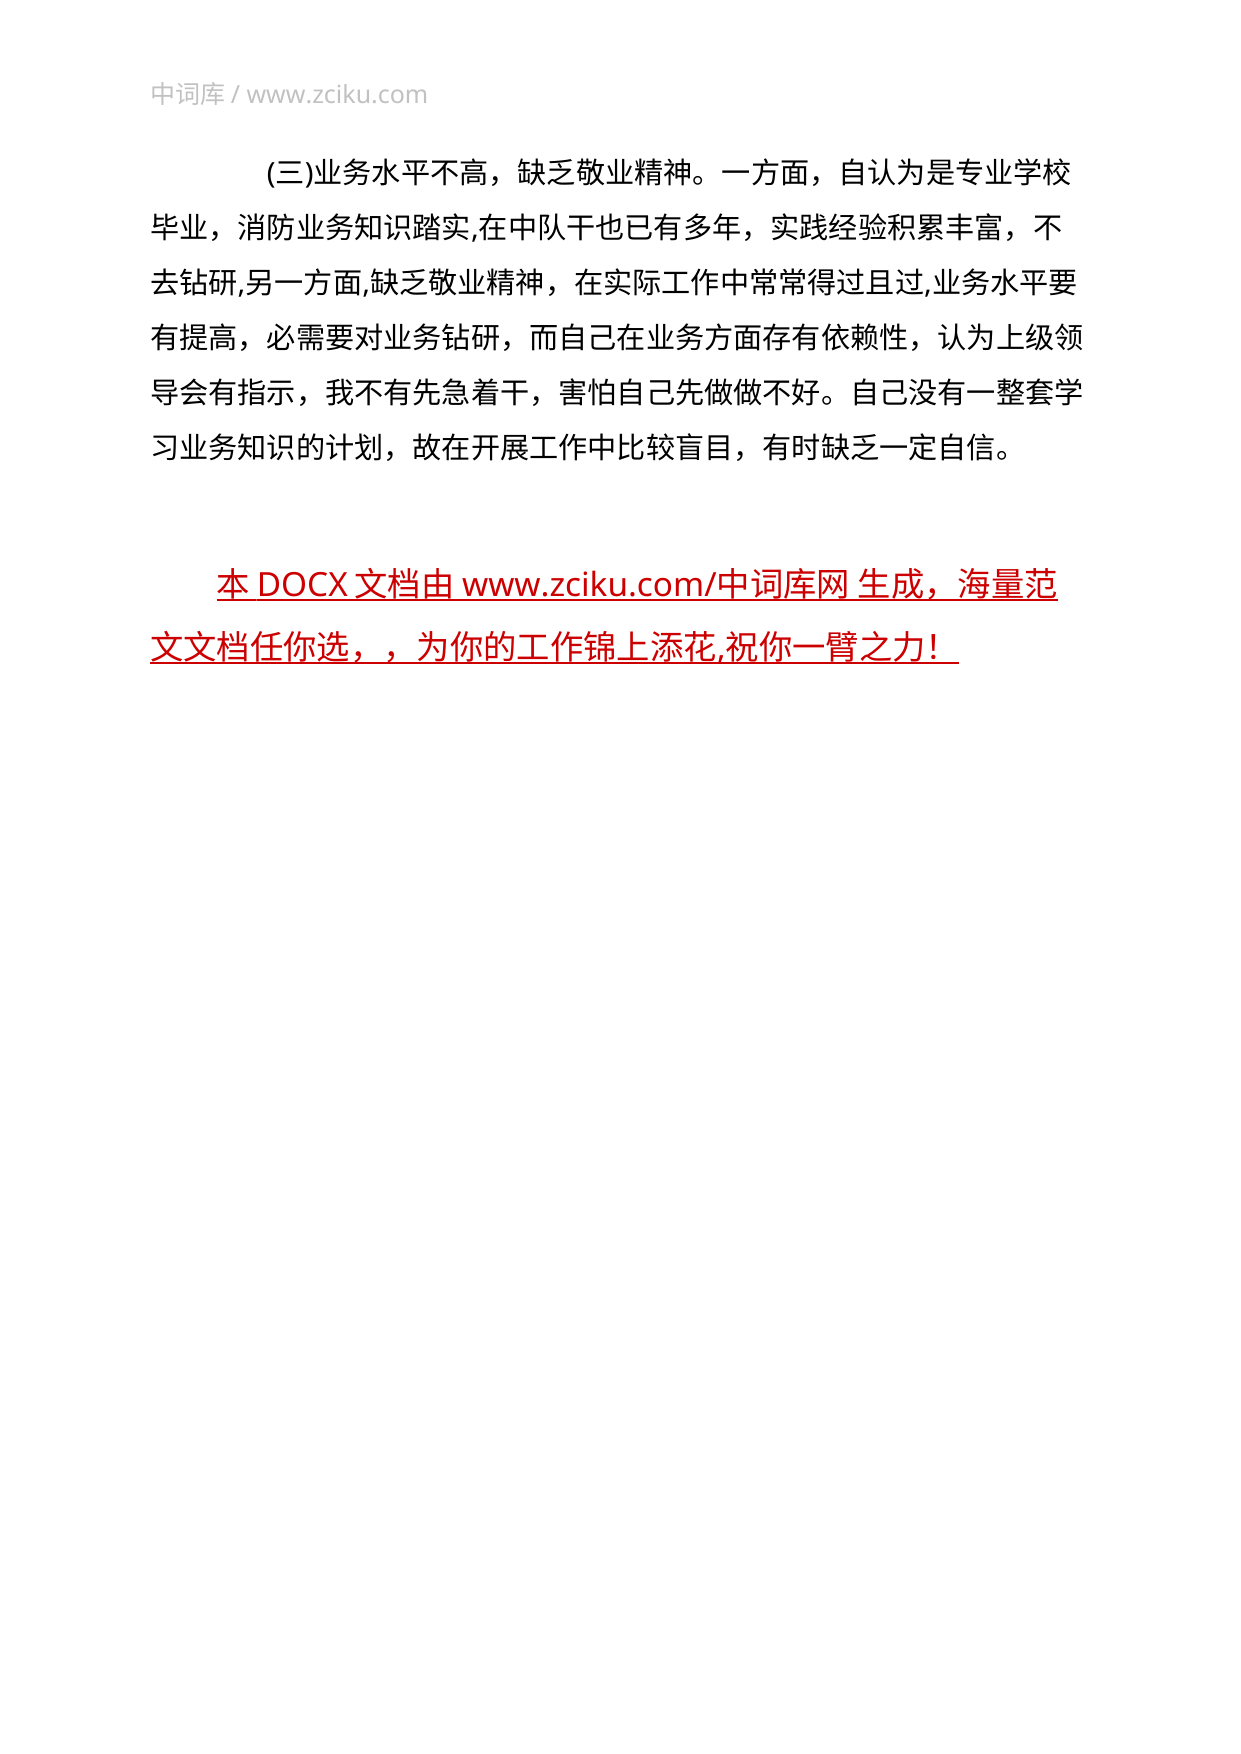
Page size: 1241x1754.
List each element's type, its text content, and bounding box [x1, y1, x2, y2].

text (三)业务水平不高，缺乏敬业精神。一方面，自认为是专业学校毕业，消防业务知识踏实,在中队干也已有多年，实践经验积累丰富，不去钻研,另一方面,缺乏敬业精神，在实际工作中常常得过且过,业务水平要有提高，必需要对业务钻研，而自己在业务方面存有依赖性，认为上级领导会有指示，我不有先急着干，害怕自己先做做不好。自己没有一整套学习业务知识的计划，故在开展工作中比较盲目，有时缺乏一定自信。 [150, 150, 1090, 467]
text 本DOCX文档由 www.zciku.com/中词库网 生成，海量范文文档任你选，，为你的工作锦上添花,祝你一臂之力！ [150, 558, 1090, 669]
